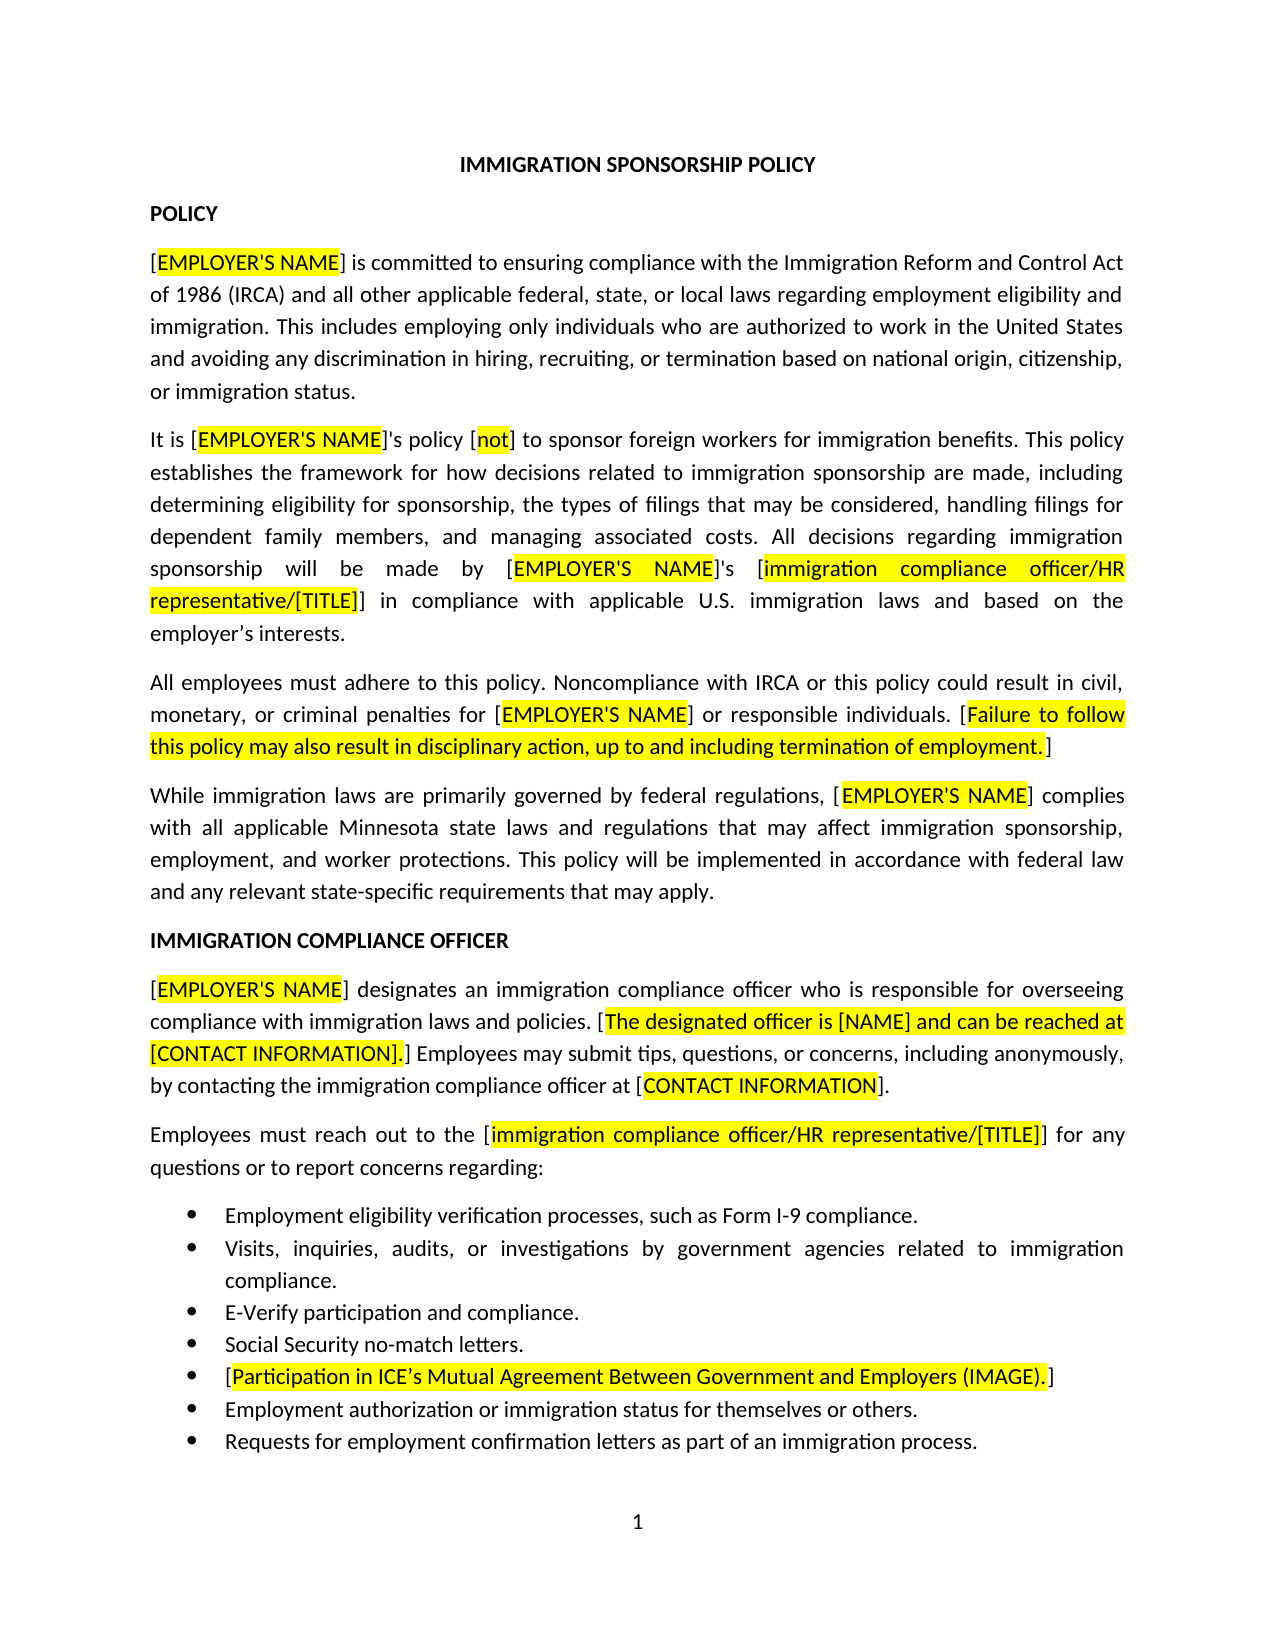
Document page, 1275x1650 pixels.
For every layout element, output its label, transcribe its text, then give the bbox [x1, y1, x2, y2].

text POLICY [150, 199, 1125, 227]
list Requests for employment confirmation letters as part of an immigration process. [187, 1427, 1125, 1455]
text It is [EMPLOYER'S NAME]'s policy [not] to sponsor foreign workers for immigration benefits. This policy establishes the framework for how decisions related to immigration sponsorship are made, including determining eligibility for sponsorship, the types of filings that may be considered, handling filings for dependent family members, and managing associated costs. All decisions regarding immigration sponsorship will be made by [EMPLOYER'S NAME]'s [immigration compliance officer/HR representative/[TITLE]] in compliance with applicable U.S. immigration laws and based on the employer’s interests. [150, 426, 1125, 647]
list Social Security no-match letters. [187, 1330, 1125, 1358]
text [EMPLOYER'S NAME] designates an immigration compliance officer who is responsible for overseeing compliance with immigration laws and policies. [The designated officer is [NAME] and can be reached at [CONTACT INFORMATION].] Employees may submit tips, questions, or concerns, including anonymously, by contacting the immigration compliance officer at [CONTACT INFORMATION]. [150, 975, 1125, 1100]
list Visits, inquiries, audits, or investigations by government agencies related to immigration compliance. [187, 1234, 1125, 1294]
list E-Verify participation and compliance. [187, 1298, 1125, 1326]
list Employment eligibility verification processes, such as Form I-9 compliance. [187, 1202, 1125, 1229]
text IMMIGRATION SPONSORSHIP POLICY [150, 150, 1125, 178]
text All employees must adhere to this policy. Noncompliance with IRCA or this policy could result in civil, monetary, or criminal penalties for [EMPLOYER'S NAME] or responsible individuals. [Failure to follow this policy may also result in disciplinary action, up to and including termination of employment.] [150, 668, 1125, 760]
text [EMPLOYER'S NAME] is committed to ensuring compliance with the Immigration Reform and Control Act of 1986 (IRCA) and all other applicable federal, state, or local laws regarding employment eligibility and immigration. This includes employing only individuals who are authorized to work in the United States and avoiding any discrimination in hiring, recruiting, or termination based on national origin, citizenship, or immigration status. [150, 248, 1125, 405]
list [Participation in ICE’s Mutual Agreement Between Government and Employers (IMAGE).] [187, 1362, 1125, 1391]
list Employment authorization or immigration status for themselves or others. [187, 1395, 1125, 1423]
text IMMIGRATION COMPLIANCE OFFICER [150, 926, 1125, 954]
text While immigration laws are primarily governed by federal regulations, [EMPLOYER'S NAME] complies with all applicable Minnesota state laws and regulations that may affect immigration sponsorship, employment, and worker protections. This policy will be implemented in accordance with federal law and any relevant state-specific requirements that may apply. [150, 781, 1125, 905]
text Employees must reach out to the [immigration compliance officer/HR representative/[TITLE]] for any questions or to report concerns regarding: [150, 1121, 1125, 1181]
